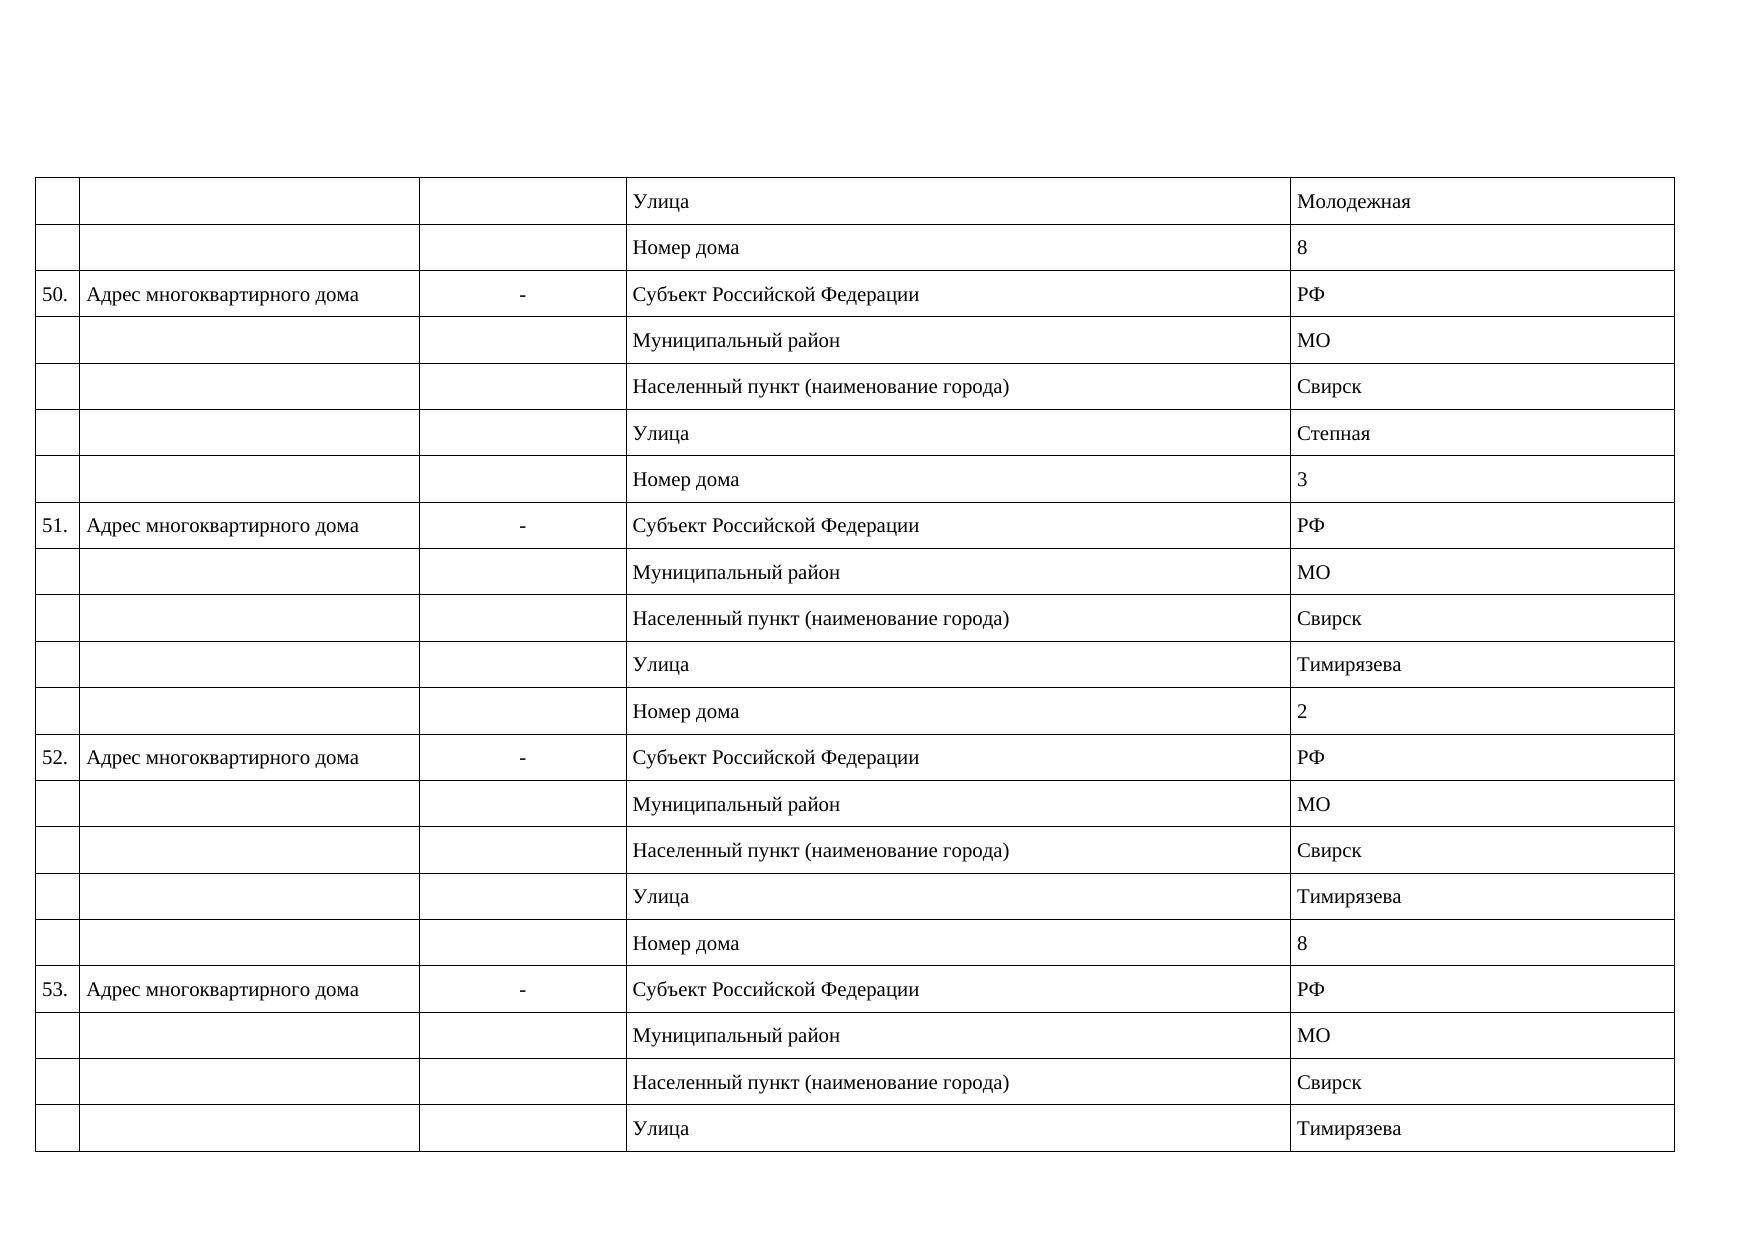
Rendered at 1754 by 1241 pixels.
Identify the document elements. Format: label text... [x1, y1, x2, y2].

table_cell МО [1291, 781, 1674, 826]
table_cell Муниципальный район [627, 549, 1290, 594]
table_cell [420, 178, 626, 223]
table_cell [80, 781, 419, 826]
table_cell Улица [627, 874, 1290, 919]
table_cell Тимирязева [1291, 642, 1674, 687]
table_cell [36, 1059, 79, 1104]
table_cell Населенный пункт (наименование города) [627, 827, 1290, 872]
table_cell [80, 595, 419, 641]
table_cell [36, 642, 79, 687]
table_cell [80, 874, 419, 919]
table_cell [36, 317, 79, 363]
table_cell [420, 410, 626, 455]
table_cell - [420, 503, 626, 548]
table_cell [80, 364, 419, 409]
table_cell Субъект Российской Федерации [627, 735, 1290, 780]
table_cell [36, 781, 79, 826]
table_cell [420, 781, 626, 826]
table_cell Населенный пункт (наименование города) [627, 364, 1290, 409]
table_cell [420, 225, 626, 270]
table_cell [36, 178, 79, 223]
table_cell [36, 225, 79, 270]
table_cell [36, 1105, 79, 1151]
table_cell Номер дома [627, 688, 1290, 733]
table_cell [80, 225, 419, 270]
table_cell [36, 456, 79, 502]
table_cell Адрес многоквартирного дома [80, 503, 419, 548]
table_cell [80, 688, 419, 733]
table_cell Муниципальный район [627, 317, 1290, 363]
table_cell 8 [1291, 920, 1674, 965]
table_cell [80, 642, 419, 687]
table_cell [420, 874, 626, 919]
table_cell [36, 688, 79, 733]
table_cell [36, 874, 79, 919]
table_cell Субъект Российской Федерации [627, 503, 1290, 548]
table_cell [420, 364, 626, 409]
table_cell 52. [36, 735, 79, 780]
table_cell МО [1291, 1013, 1674, 1058]
table_cell [36, 549, 79, 594]
table_cell [80, 456, 419, 502]
table_cell [80, 827, 419, 872]
table_cell [80, 178, 419, 223]
table_cell [36, 410, 79, 455]
table_cell [80, 410, 419, 455]
table_cell [420, 920, 626, 965]
table_cell - [420, 966, 626, 1012]
table_cell МО [1291, 549, 1674, 594]
table_cell 3 [1291, 456, 1674, 502]
table_cell РФ [1291, 503, 1674, 548]
table_cell - [420, 735, 626, 780]
table_cell [420, 456, 626, 502]
table_cell [36, 595, 79, 641]
table_cell Тимирязева [1291, 1105, 1674, 1151]
table_cell [420, 827, 626, 872]
table_cell [36, 827, 79, 872]
table_cell [420, 1013, 626, 1058]
table_cell Адрес многоквартирного дома [80, 271, 419, 316]
table_cell Улица [627, 642, 1290, 687]
table_cell Субъект Российской Федерации [627, 966, 1290, 1012]
table_cell [420, 642, 626, 687]
table_cell 51. [36, 503, 79, 548]
table_cell Молодежная [1291, 178, 1674, 223]
table_cell Улица [627, 1105, 1290, 1151]
table_cell [80, 1105, 419, 1151]
table_cell [420, 688, 626, 733]
table_cell РФ [1291, 271, 1674, 316]
table_cell [80, 549, 419, 594]
table_cell [80, 920, 419, 965]
table_cell Свирск [1291, 595, 1674, 641]
table_cell [36, 364, 79, 409]
table_cell [420, 1105, 626, 1151]
table_cell Улица [627, 178, 1290, 223]
table_cell РФ [1291, 735, 1674, 780]
table_cell [420, 317, 626, 363]
table_cell Населенный пункт (наименование города) [627, 595, 1290, 641]
table_cell [80, 317, 419, 363]
table_cell Свирск [1291, 1059, 1674, 1104]
table_cell 8 [1291, 225, 1674, 270]
table_cell [420, 549, 626, 594]
table_cell [36, 920, 79, 965]
table_cell Муниципальный район [627, 1013, 1290, 1058]
table_cell 50. [36, 271, 79, 316]
table_cell Степная [1291, 410, 1674, 455]
table_cell [80, 1013, 419, 1058]
table_cell Номер дома [627, 225, 1290, 270]
table_cell Субъект Российской Федерации [627, 271, 1290, 316]
table_cell Свирск [1291, 827, 1674, 872]
table_cell [36, 1013, 79, 1058]
table_cell Номер дома [627, 456, 1290, 502]
table_cell [420, 595, 626, 641]
table_cell Свирск [1291, 364, 1674, 409]
table_cell МО [1291, 317, 1674, 363]
table_cell [80, 1059, 419, 1104]
table_cell Улица [627, 410, 1290, 455]
table_cell Тимирязева [1291, 874, 1674, 919]
table_cell Населенный пункт (наименование города) [627, 1059, 1290, 1104]
table_cell РФ [1291, 966, 1674, 1012]
table_cell Номер дома [627, 920, 1290, 965]
table_cell Адрес многоквартирного дома [80, 735, 419, 780]
table_cell 53. [36, 966, 79, 1012]
table_cell [420, 1059, 626, 1104]
table_cell - [420, 271, 626, 316]
table_cell Адрес многоквартирного дома [80, 966, 419, 1012]
table_cell 2 [1291, 688, 1674, 733]
table_cell Муниципальный район [627, 781, 1290, 826]
